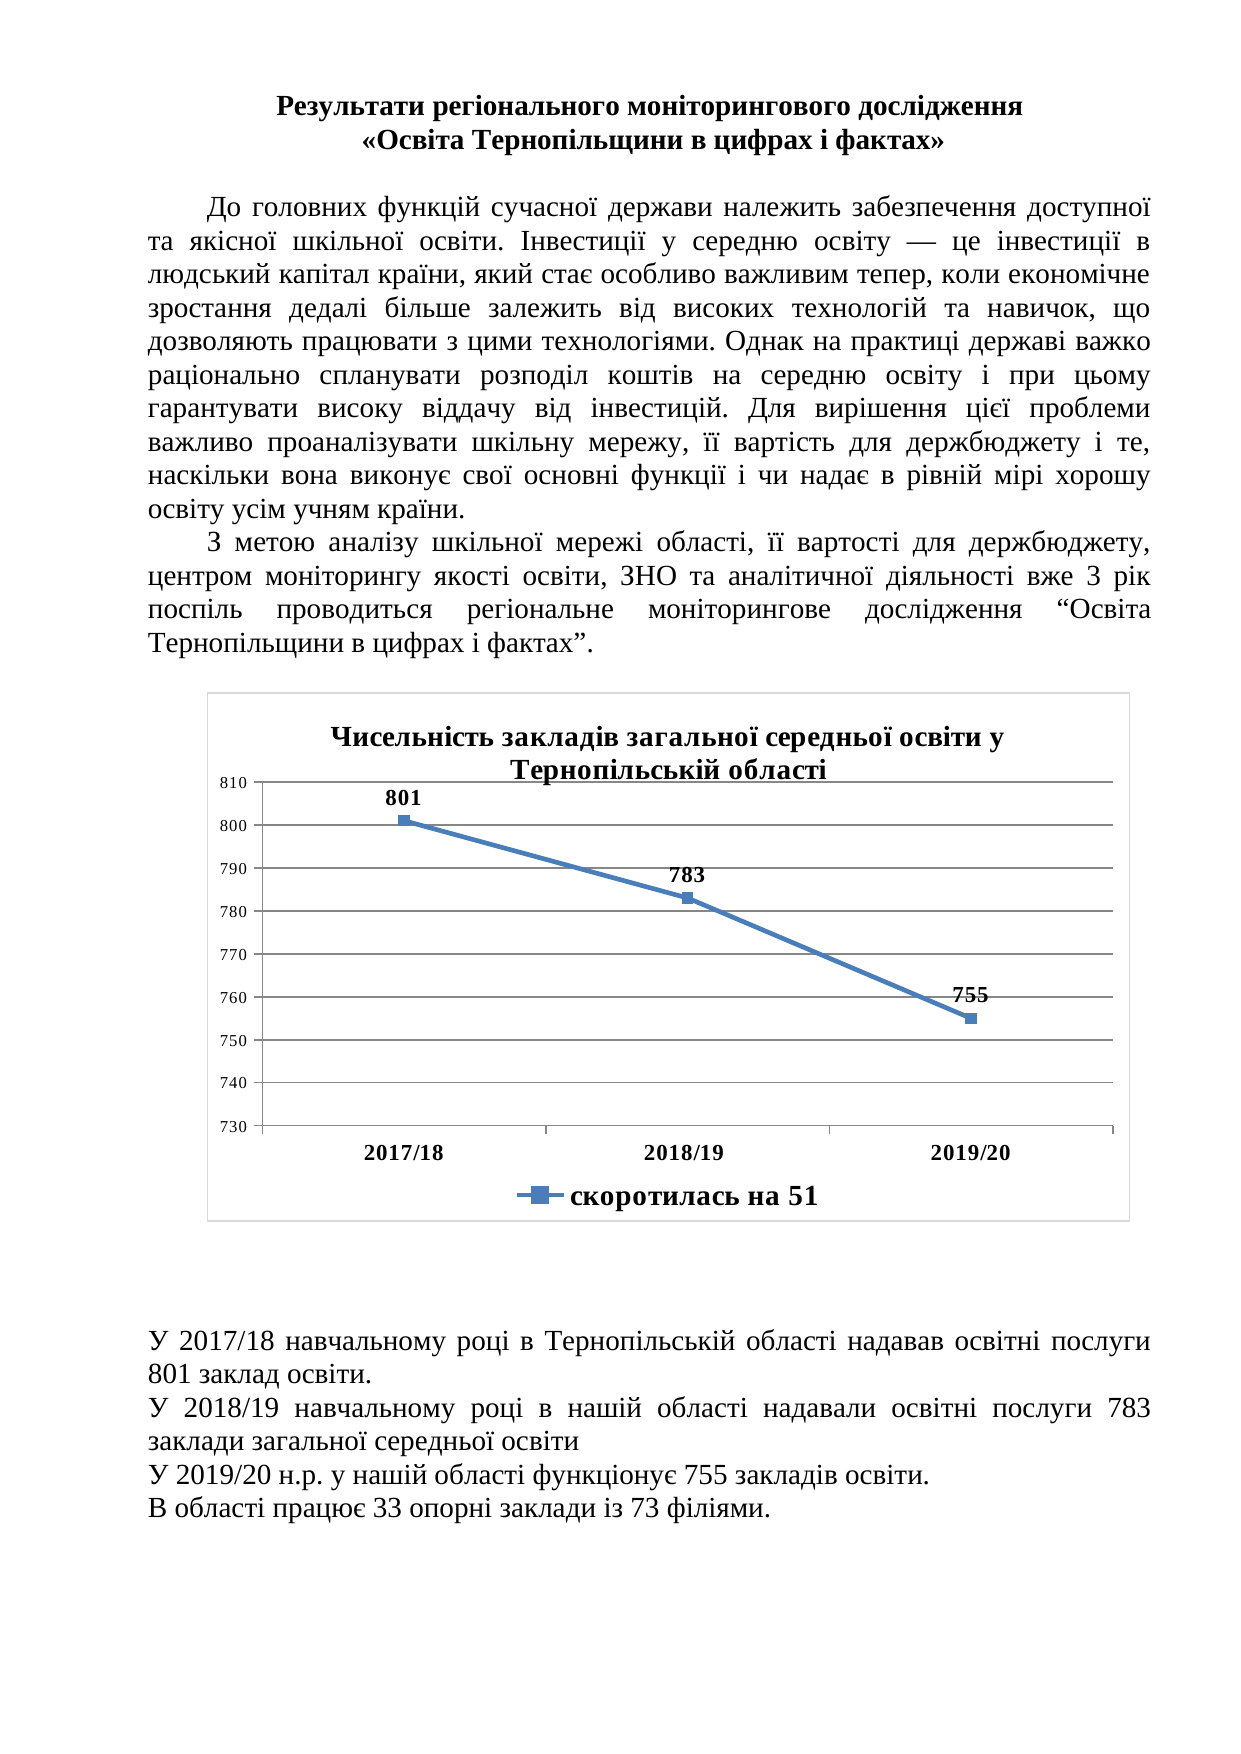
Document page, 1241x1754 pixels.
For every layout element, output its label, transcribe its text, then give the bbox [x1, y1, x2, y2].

text У 2017/18 навчальному році в Тернопільській області надавав освітні послуги 801 заклад освіти. [148, 1323, 1152, 1390]
text В області працює 33 опорні заклади із 73 філіями. [148, 1490, 1152, 1524]
text До головних функцій сучасної держави належить забезпечення доступної та якісної шкільної освіти. Інвестиції у середню освіту — це інвестиції в людський капітал країни, який стає особливо важливим тепер, коли економічне зростання дедалі більше залежить від високих технологій та навичок, що дозволяють працювати з цими технологіями. Однак на практиці державі важко раціонально спланувати розподіл коштів на середню освіту і при цьому гарантувати високу віддачу від інвестицій. Для вирішення цієї проблеми важливо проаналізувати шкільну мережу, її вартість для держбюджету і те, наскільки вона виконує свої основні функції і чи надає в рівній мірі хорошу освіту усім учням країни. [148, 189, 1152, 524]
text «Освіта Тернопільщини в цифрах і фактах» [148, 122, 1152, 156]
text Результати регіонального моніторингового дослідження [148, 88, 1152, 122]
text У 2018/19 навчальному році в нашій області надавали освітні послуги 783 заклади загальної середньої освіти [148, 1390, 1152, 1457]
text У 2019/20 н.р. у нашій області функціонує 755 закладів освіти. [148, 1457, 1152, 1490]
text З метою аналізу шкільної мережі області, її вартості для держбюджету, центром моніторингу якості освіти, ЗНО та аналітичної діяльності вже 3 рік поспіль проводиться регіональне моніторингове дослідження “Освіта Тернопільщини в цифрах і фактах”. [148, 524, 1152, 659]
